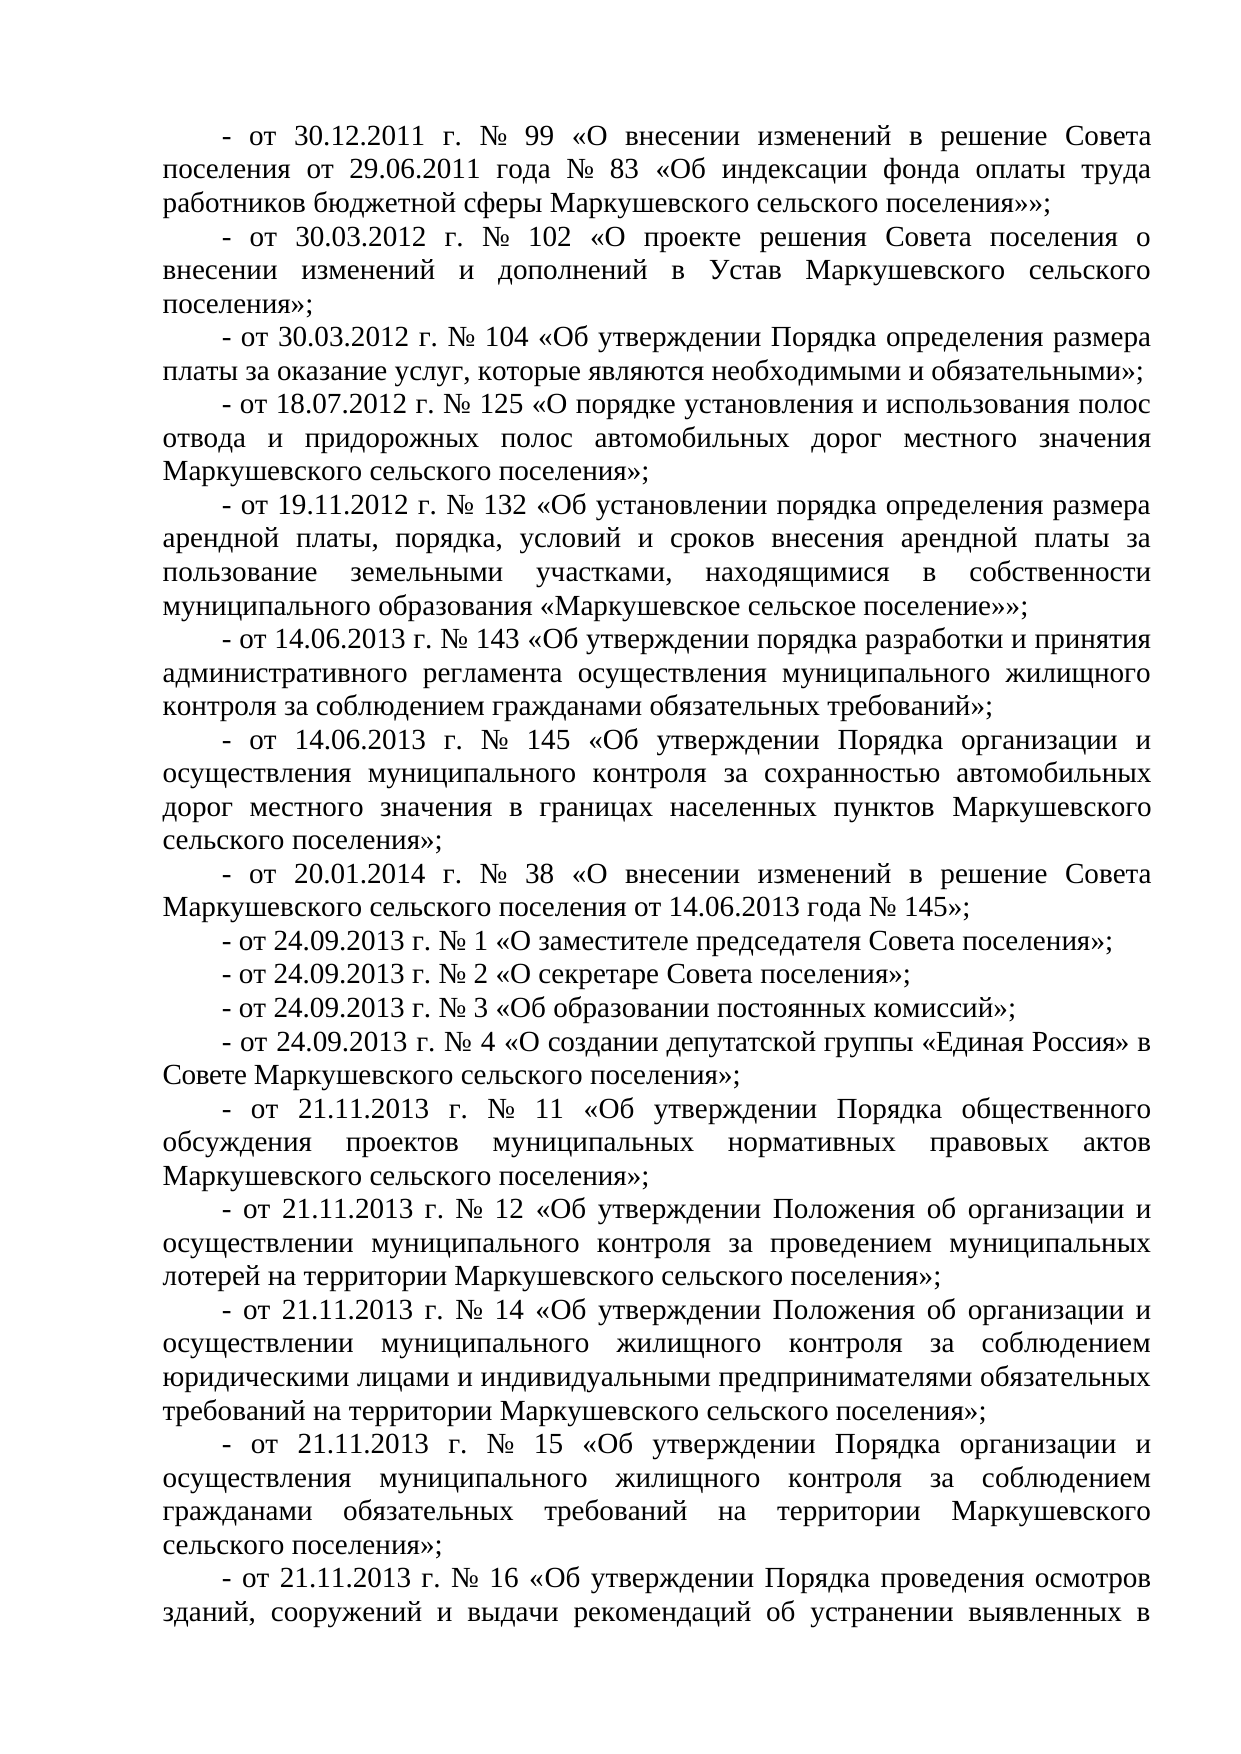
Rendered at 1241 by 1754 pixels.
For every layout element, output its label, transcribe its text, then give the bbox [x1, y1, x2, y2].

text - от 21.11.2013 г. № 14 «Об утверждении Положения об организации и осуществлении муниципального жилищного контроля за соблюдением юридическими лицами и индивидуальными предпринимателями обязательных требований на территории Маркушевского сельского поселения»; [162, 1292, 1152, 1426]
text - от 14.06.2013 г. № 145 «Об утверждении Порядка организации и осуществления муниципального контроля за сохранностью автомобильных дорог местного значения в границах населенных пунктов Маркушевского сельского поселения»; [162, 722, 1152, 856]
text - от 30.12.2011 г. № 99 «О внесении изменений в решение Совета поселения от 29.06.2011 года № 83 «Об индексации фонда оплаты труда работников бюджетной сферы Маркушевского сельского поселения»»; [162, 118, 1152, 219]
text - от 18.07.2012 г. № 125 «О порядке установления и использования полос отвода и придорожных полос автомобильных дорог местного значения Маркушевского сельского поселения»; [162, 386, 1152, 487]
text - от 24.09.2013 г. № 1 «О заместителе председателя Совета поселения»; [162, 923, 1152, 957]
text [162, 1560, 1152, 1627]
text - от 30.03.2012 г. № 102 «О проекте решения Совета поселения о внесении изменений и дополнений в Устав Маркушевского сельского поселения»; [162, 219, 1152, 319]
text - от 21.11.2013 г. № 15 «Об утверждении Порядка организации и осуществления муниципального жилищного контроля за соблюдением гражданами обязательных требований на территории Маркушевского сельского поселения»; [162, 1426, 1152, 1560]
text - от 24.09.2013 г. № 3 «Об образовании постоянных комиссий»; [162, 990, 1152, 1024]
text - от 21.11.2013 г. № 12 «Об утверждении Положения об организации и осуществлении муниципального контроля за проведением муниципальных лотерей на территории Маркушевского сельского поселения»; [162, 1191, 1152, 1292]
text - от 14.06.2013 г. № 143 «Об утверждении порядка разработки и принятия административного регламента осуществления муниципального жилищного контроля за соблюдением гражданами обязательных требований»; [162, 621, 1152, 722]
text - от 20.01.2014 г. № 38 «О внесении изменений в решение Совета Маркушевского сельского поселения от 14.06.2013 года № 145»; [162, 856, 1152, 923]
text - от 24.09.2013 г. № 4 «О создании депутатской группы «Единая Россия» в Совете Маркушевского сельского поселения»; [162, 1024, 1152, 1091]
text - от 21.11.2013 г. № 11 «Об утверждении Порядка общественного обсуждения проектов муниципальных нормативных правовых актов Маркушевского сельского поселения»; [162, 1091, 1152, 1191]
text - от 30.03.2012 г. № 104 «Об утверждении Порядка определения размера платы за оказание услуг, которые являются необходимыми и обязательными»; [162, 319, 1152, 386]
text - от 19.11.2012 г. № 132 «Об установлении порядка определения размера арендной платы, порядка, условий и сроков внесения арендной платы за пользование земельными участками, находящимися в собственности муниципального образования «Маркушевское сельское поселение»»; [162, 487, 1152, 621]
text - от 24.09.2013 г. № 2 «О секретаре Совета поселения»; [162, 957, 1152, 990]
